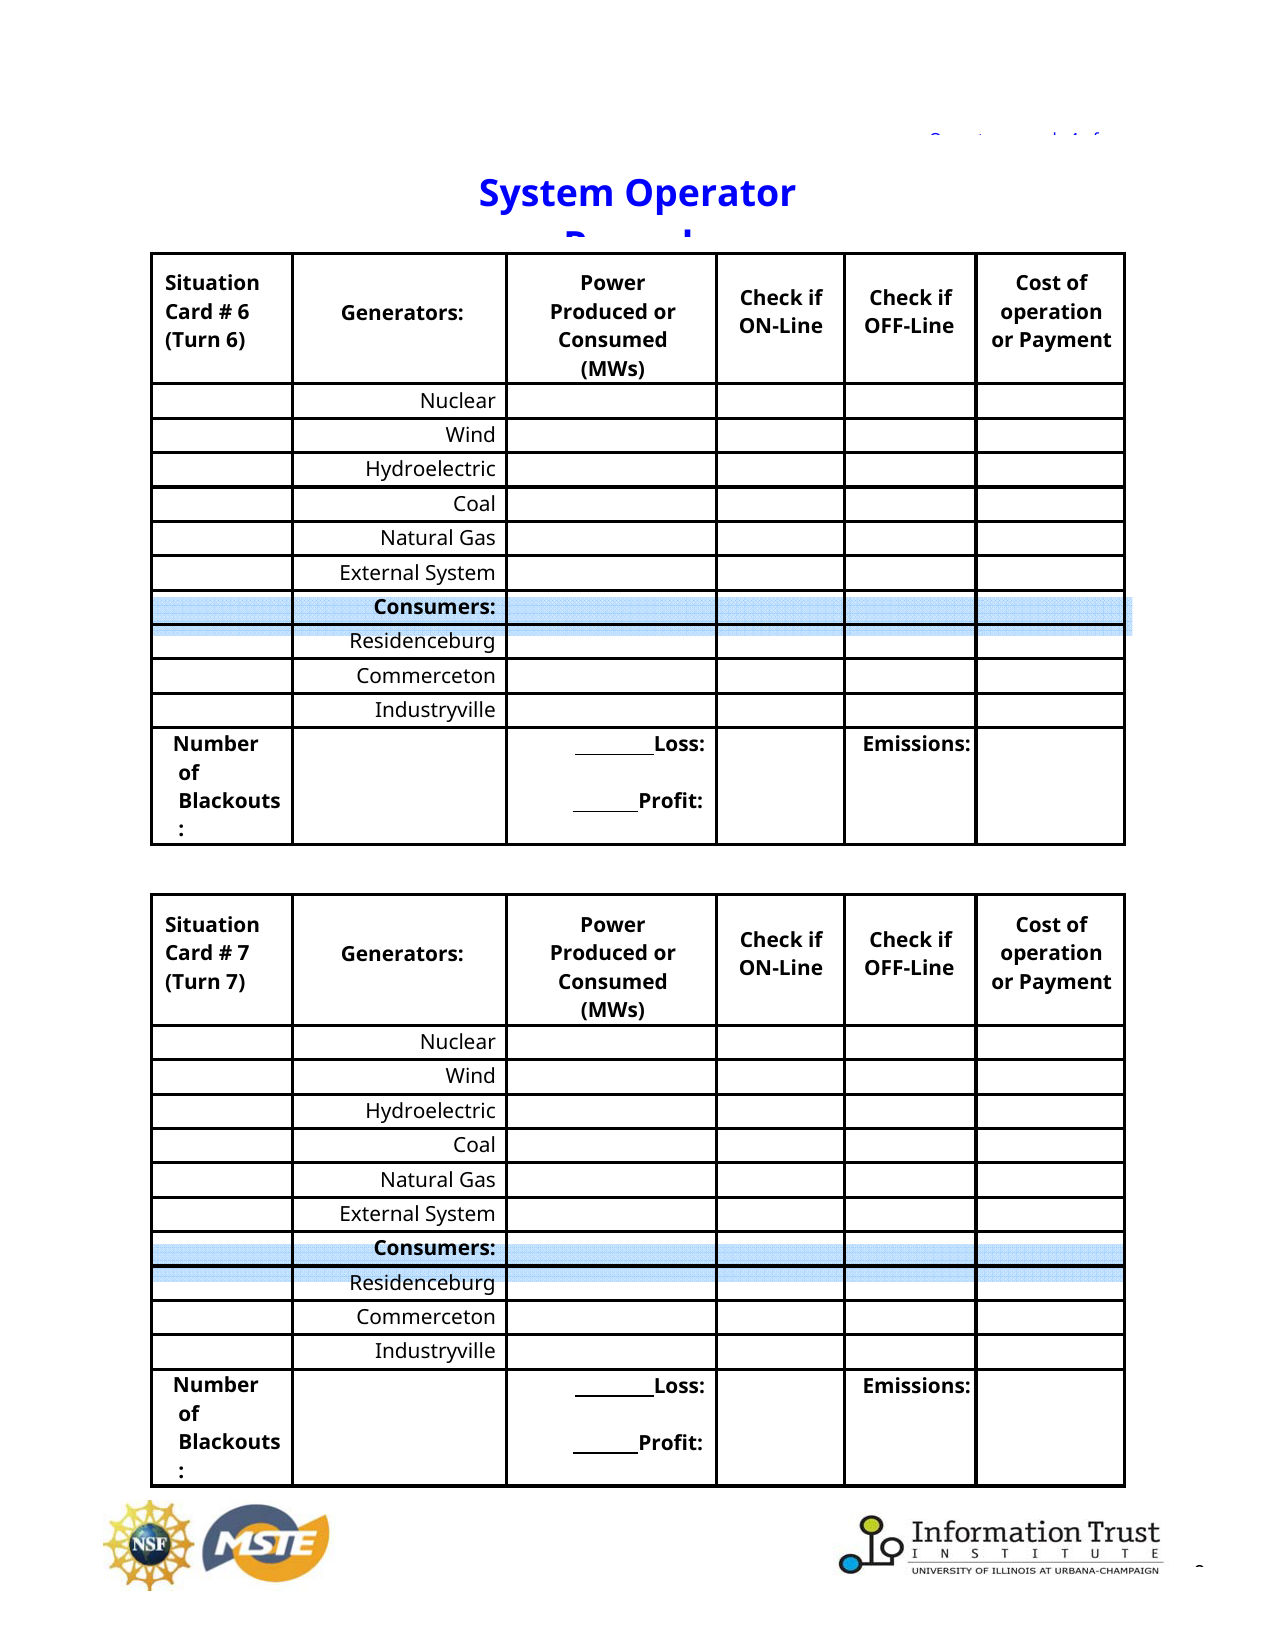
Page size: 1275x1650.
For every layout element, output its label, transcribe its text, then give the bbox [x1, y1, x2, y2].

table_cell Residenceburg [294, 1268, 505, 1299]
table_cell [508, 592, 715, 623]
table_cell [978, 1302, 1123, 1333]
table_cell [978, 626, 1123, 657]
table_cell [978, 1199, 1123, 1230]
table_cell [153, 1336, 291, 1367]
table_cell [978, 729, 1123, 843]
table_cell [508, 557, 715, 588]
table_cell Emissions: [846, 1371, 974, 1484]
table_cell [846, 1130, 974, 1161]
table_cell Industryville [294, 1336, 505, 1367]
table_cell [846, 626, 974, 657]
table_cell [846, 1096, 974, 1127]
table_cell [294, 729, 505, 843]
table_header Generators: [294, 255, 505, 382]
table_header Cost of operation or Payment [978, 255, 1123, 382]
table_cell [508, 1199, 715, 1230]
table_cell [294, 1371, 505, 1484]
table_cell Loss: Profit: [508, 729, 715, 843]
table_cell [978, 1061, 1123, 1092]
table_cell [846, 1268, 974, 1299]
table_cell [153, 626, 291, 657]
table_cell [508, 420, 715, 451]
table_cell [508, 1268, 715, 1299]
table_cell [978, 592, 1123, 623]
table_header Check if OFF-Line [846, 896, 974, 1024]
table_cell [153, 1061, 291, 1092]
picture [1126, 597, 1133, 636]
table_cell [846, 489, 974, 520]
table_cell [846, 1027, 974, 1058]
table_header Situation Card # 7 (Turn 7) [153, 896, 291, 1024]
table_cell [718, 420, 843, 451]
table_cell [978, 1233, 1123, 1264]
table_cell Industryville [294, 695, 505, 726]
table_cell [846, 523, 974, 554]
table_cell [846, 1336, 974, 1367]
table_cell [508, 454, 715, 485]
table_cell [153, 557, 291, 588]
table_cell [508, 385, 715, 417]
table_header Check if ON-Line [718, 896, 843, 1024]
table_cell [978, 557, 1123, 588]
picture [103, 1500, 336, 1591]
table_cell Hydroelectric [294, 1096, 505, 1127]
table_cell [846, 695, 974, 726]
table_cell [508, 489, 715, 520]
table_cell [508, 695, 715, 726]
table_cell [153, 695, 291, 726]
table_cell Consumers: [294, 592, 505, 623]
table_cell [978, 489, 1123, 520]
table_header Situation Card # 6 (Turn 6) [153, 255, 291, 382]
table_header Power Produced or Consumed (MWs) [508, 255, 715, 382]
table_cell [718, 1130, 843, 1161]
table_cell Nuclear [294, 1027, 505, 1058]
table_cell Loss: Profit: [508, 1371, 715, 1484]
table_cell Consumers: [294, 1233, 505, 1264]
table_cell [978, 385, 1123, 417]
table_cell [508, 1061, 715, 1092]
table_cell Natural Gas [294, 523, 505, 554]
table_cell [718, 489, 843, 520]
table_cell [978, 523, 1123, 554]
table_cell [718, 695, 843, 726]
table_cell [846, 454, 974, 485]
table_cell [718, 729, 843, 843]
table_cell [718, 1061, 843, 1092]
table_cell [508, 1336, 715, 1367]
table_cell Emissions: [846, 729, 974, 843]
table_cell [718, 385, 843, 417]
table_cell [508, 1096, 715, 1127]
picture [833, 1511, 1169, 1575]
table_cell Coal [294, 1130, 505, 1161]
table_cell [153, 1199, 291, 1230]
table_cell Residenceburg [294, 626, 505, 657]
table_cell [718, 454, 843, 485]
table_cell [978, 695, 1123, 726]
table_cell [718, 557, 843, 588]
table_header Generators: [294, 896, 505, 1024]
table_header Check if ON-Line [718, 255, 843, 382]
table_cell [508, 1130, 715, 1161]
table_header Cost of operation or Payment [978, 896, 1123, 1024]
table_cell [508, 1164, 715, 1196]
table_cell [846, 557, 974, 588]
table_cell [846, 1199, 974, 1230]
table_cell Nuclear [294, 385, 505, 417]
table_cell [846, 1164, 974, 1196]
table_cell External System [294, 1199, 505, 1230]
table_cell [718, 1096, 843, 1127]
table_cell [153, 523, 291, 554]
table_cell [718, 1336, 843, 1367]
table_cell Wind [294, 1061, 505, 1092]
table_cell Wind [294, 420, 505, 451]
table_cell [153, 1302, 291, 1333]
table_cell [846, 592, 974, 623]
table_cell [508, 523, 715, 554]
table_cell [846, 1233, 974, 1264]
table_cell [718, 626, 843, 657]
table_cell [153, 454, 291, 485]
table_cell [978, 1096, 1123, 1127]
table_cell [718, 592, 843, 623]
table_cell [508, 1233, 715, 1264]
table_cell [718, 1302, 843, 1333]
table_cell Hydroelectric [294, 454, 505, 485]
table_cell External System [294, 557, 505, 588]
table_cell [153, 1027, 291, 1058]
table_cell [718, 1371, 843, 1484]
table_cell [978, 660, 1123, 692]
table_cell [718, 1027, 843, 1058]
table_cell [978, 1268, 1123, 1299]
table_cell Commerceton [294, 660, 505, 692]
table_cell [153, 1096, 291, 1127]
table_cell Number of Blackouts: [153, 729, 291, 843]
table_header Check if OFF-Line [846, 255, 974, 382]
table_cell [978, 1164, 1123, 1196]
table_cell [978, 1130, 1123, 1161]
table_cell [718, 660, 843, 692]
table_cell [153, 592, 291, 623]
table_cell [846, 1302, 974, 1333]
table_cell [153, 1268, 291, 1299]
table_cell [508, 1027, 715, 1058]
table_cell [846, 385, 974, 417]
table_cell [508, 626, 715, 657]
table_cell Coal [294, 489, 505, 520]
table_cell [508, 1302, 715, 1333]
table_cell [718, 1233, 843, 1264]
table_header Power Produced or Consumed (MWs) [508, 896, 715, 1024]
table_cell [978, 1371, 1123, 1484]
table_cell [153, 385, 291, 417]
table_cell [153, 489, 291, 520]
table_cell [153, 1130, 291, 1161]
table_cell [153, 1233, 291, 1264]
table_cell [978, 420, 1123, 451]
table_cell Number of Blackouts: [153, 1371, 291, 1484]
table_cell [846, 420, 974, 451]
table_cell [846, 660, 974, 692]
table_cell [718, 1199, 843, 1230]
table_cell [508, 660, 715, 692]
table_cell [718, 1164, 843, 1196]
table_cell Natural Gas [294, 1164, 505, 1196]
table_cell Commerceton [294, 1302, 505, 1333]
table_cell [153, 420, 291, 451]
table_cell [718, 1268, 843, 1299]
table_cell [718, 523, 843, 554]
table_cell [978, 1336, 1123, 1367]
table_cell [153, 660, 291, 692]
table_cell [978, 1027, 1123, 1058]
table_cell [978, 454, 1123, 485]
table_cell [153, 1164, 291, 1196]
table_cell [846, 1061, 974, 1092]
